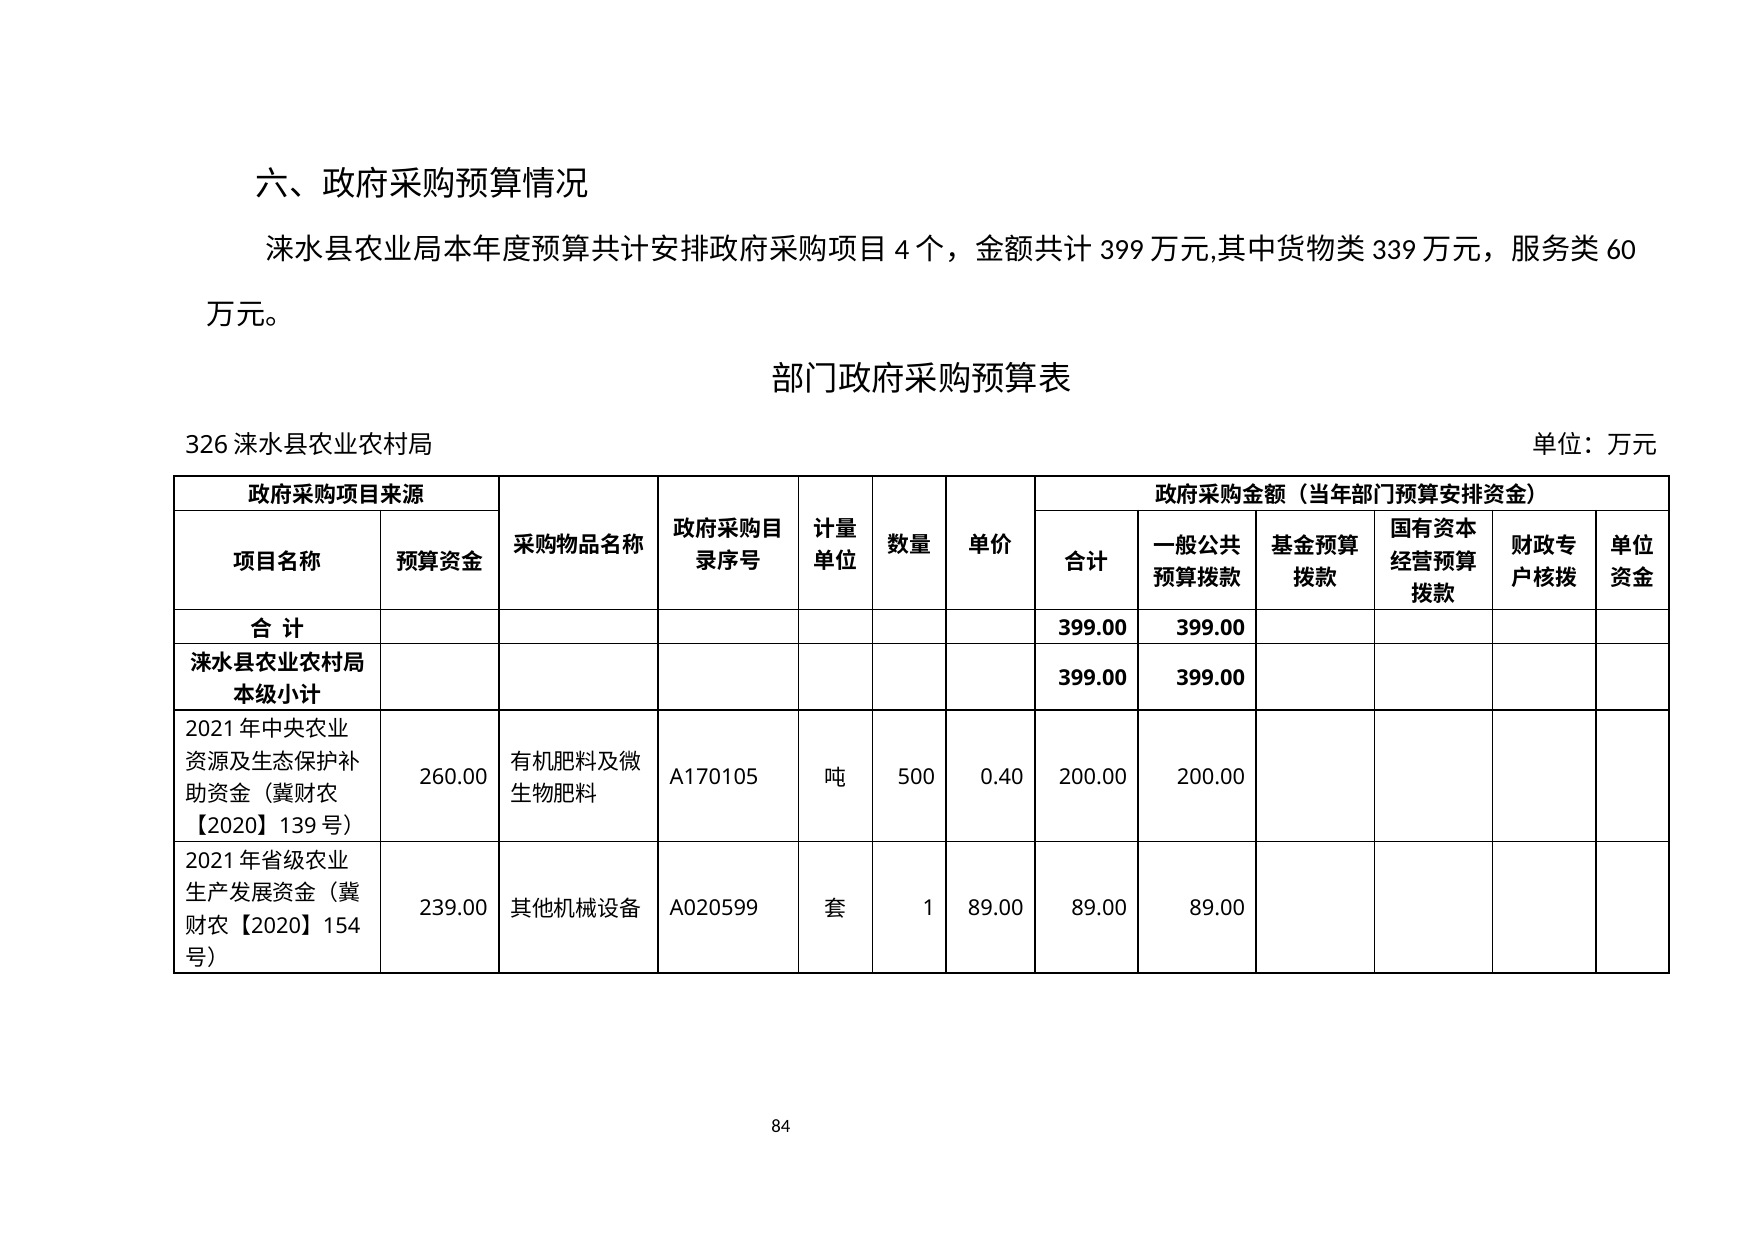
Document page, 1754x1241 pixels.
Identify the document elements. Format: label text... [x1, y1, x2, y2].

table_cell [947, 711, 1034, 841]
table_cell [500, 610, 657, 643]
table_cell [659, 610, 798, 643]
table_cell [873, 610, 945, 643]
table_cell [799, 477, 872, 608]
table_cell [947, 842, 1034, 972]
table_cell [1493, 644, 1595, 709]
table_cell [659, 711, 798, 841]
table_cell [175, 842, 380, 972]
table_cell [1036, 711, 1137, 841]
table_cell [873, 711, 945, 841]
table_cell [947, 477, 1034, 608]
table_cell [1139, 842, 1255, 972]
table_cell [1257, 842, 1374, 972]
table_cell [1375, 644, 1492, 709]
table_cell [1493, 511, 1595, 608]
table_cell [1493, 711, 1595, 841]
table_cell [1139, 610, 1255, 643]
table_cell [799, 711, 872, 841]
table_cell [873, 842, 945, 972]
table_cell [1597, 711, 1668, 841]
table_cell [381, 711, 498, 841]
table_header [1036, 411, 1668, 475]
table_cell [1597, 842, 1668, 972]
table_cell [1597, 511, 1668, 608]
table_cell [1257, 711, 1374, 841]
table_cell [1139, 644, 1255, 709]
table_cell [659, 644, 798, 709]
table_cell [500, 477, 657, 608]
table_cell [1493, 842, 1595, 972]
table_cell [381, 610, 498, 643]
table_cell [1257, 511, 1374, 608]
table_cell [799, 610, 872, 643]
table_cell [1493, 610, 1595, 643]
text 部门政府采购预算表 [207, 344, 1636, 409]
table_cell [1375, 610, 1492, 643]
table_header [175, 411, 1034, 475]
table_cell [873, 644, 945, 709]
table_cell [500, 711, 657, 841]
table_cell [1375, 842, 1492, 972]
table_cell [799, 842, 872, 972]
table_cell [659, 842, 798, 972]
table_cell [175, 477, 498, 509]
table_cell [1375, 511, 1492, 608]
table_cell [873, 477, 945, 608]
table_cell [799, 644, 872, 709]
text 涞水县农业局本年度预算共计安排政府采购项目4个，金额共计399万元,其中货物类339万元，服务类60万元。 [207, 214, 1636, 344]
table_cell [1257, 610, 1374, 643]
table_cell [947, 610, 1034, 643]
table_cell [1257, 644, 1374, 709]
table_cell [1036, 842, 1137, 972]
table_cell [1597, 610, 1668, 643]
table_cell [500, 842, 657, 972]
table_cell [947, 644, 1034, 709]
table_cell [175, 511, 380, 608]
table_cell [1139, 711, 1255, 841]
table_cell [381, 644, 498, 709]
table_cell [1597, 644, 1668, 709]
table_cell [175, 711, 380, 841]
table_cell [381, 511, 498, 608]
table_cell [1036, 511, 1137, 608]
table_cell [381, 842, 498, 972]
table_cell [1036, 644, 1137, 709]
text 六、政府采购预算情况 [207, 149, 1636, 214]
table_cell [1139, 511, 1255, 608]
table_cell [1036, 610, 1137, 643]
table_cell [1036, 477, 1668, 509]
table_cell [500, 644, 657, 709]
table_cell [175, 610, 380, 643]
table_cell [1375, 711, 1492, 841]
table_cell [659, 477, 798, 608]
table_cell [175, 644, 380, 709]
